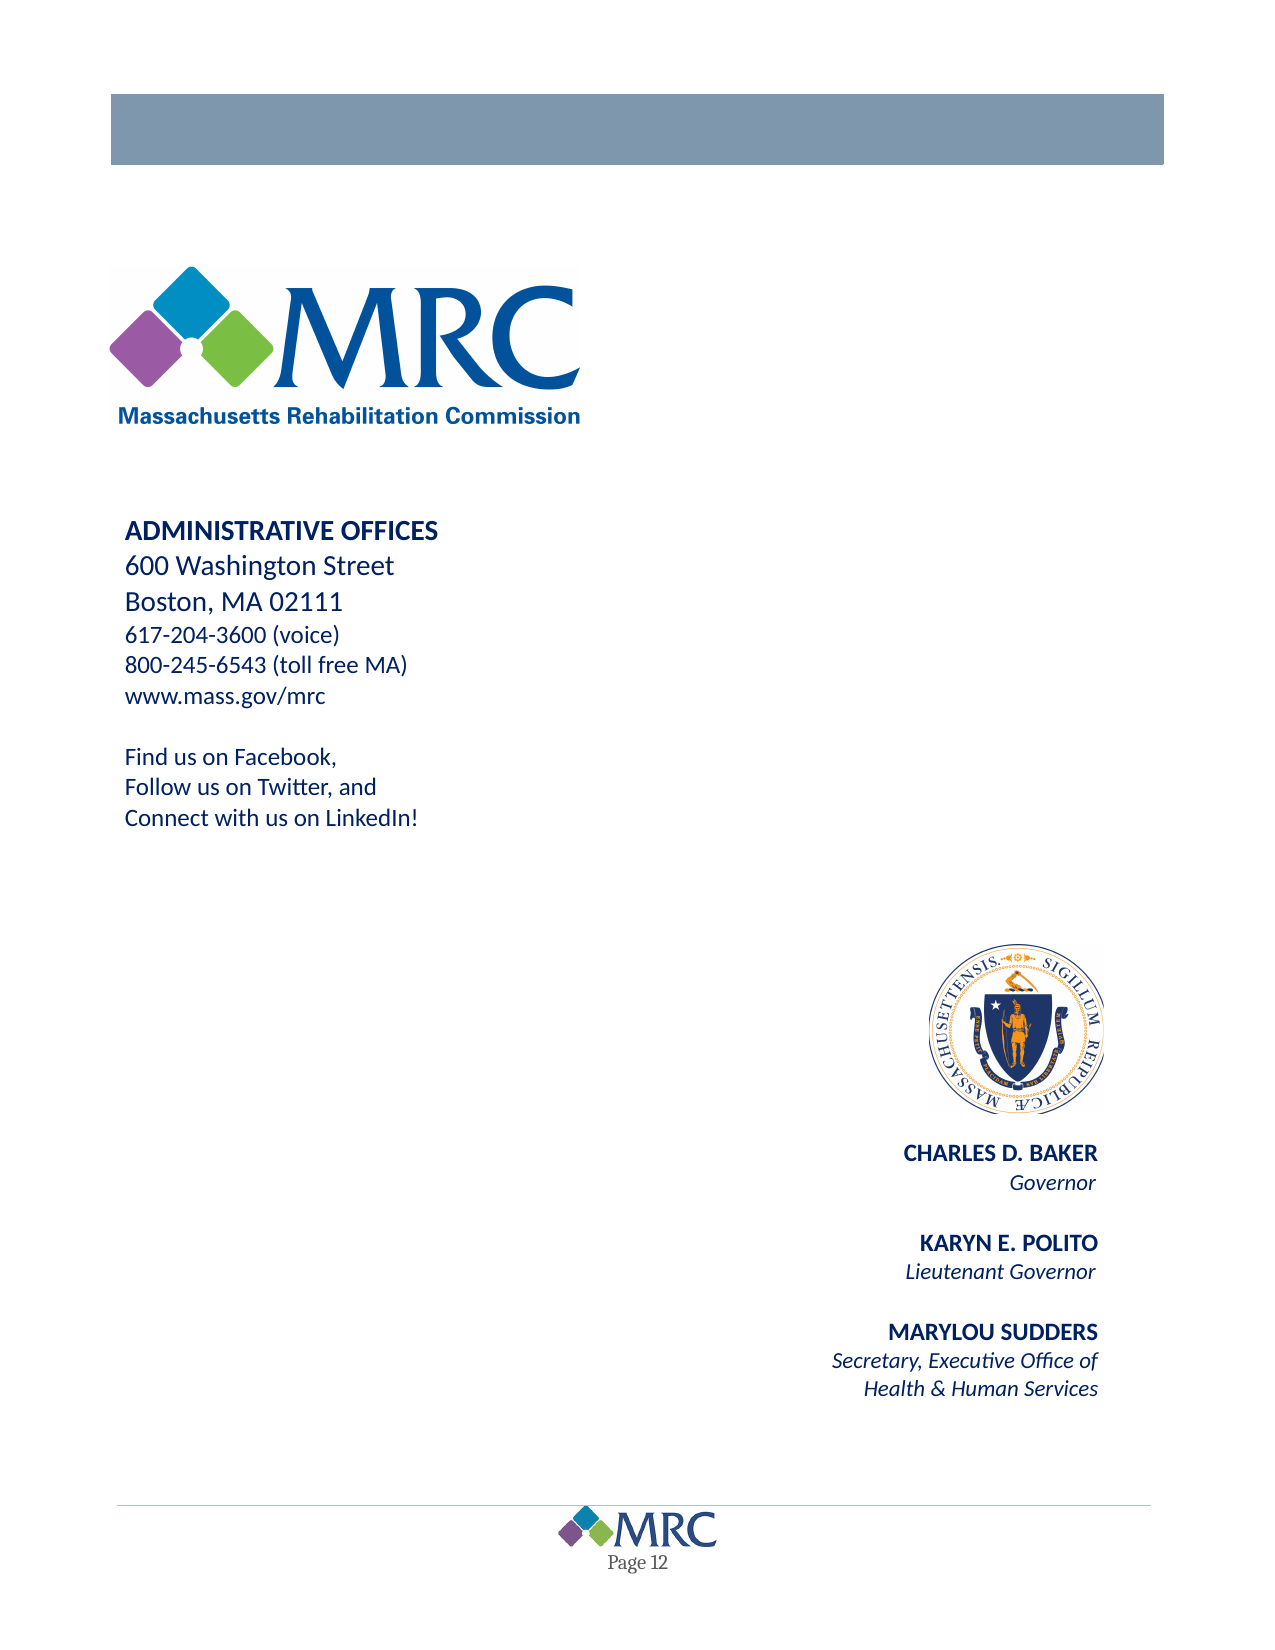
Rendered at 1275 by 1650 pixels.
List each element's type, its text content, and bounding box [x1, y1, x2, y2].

text Administrative Offices [124, 512, 1098, 547]
text Find us on Facebook, [124, 741, 1098, 771]
text Karyn E. Polito [124, 1227, 1098, 1257]
text 617-204-3600 (voice) [124, 619, 1098, 649]
text Secretary, Executive Office of [124, 1346, 1098, 1374]
picture [109, 266, 580, 424]
text MaryLou Sudders [124, 1316, 1098, 1346]
text Lieutenant Governor [124, 1257, 1098, 1285]
text www.mass.gov/mrc [124, 680, 1098, 710]
picture [558, 1506, 717, 1547]
text 800-245-6543 (toll free MA) [124, 649, 1098, 680]
picture [928, 944, 1104, 1113]
text 600 Washington Street [124, 547, 1098, 583]
text Connect with us on LinkedIn! [124, 802, 1098, 832]
text Boston, MA 02111 [124, 583, 1098, 619]
text Governor [124, 1168, 1098, 1196]
text Charles D. Baker [124, 1138, 1098, 1168]
text Health & Human Services [124, 1374, 1098, 1402]
text Follow us on Twitter, and [124, 771, 1098, 802]
